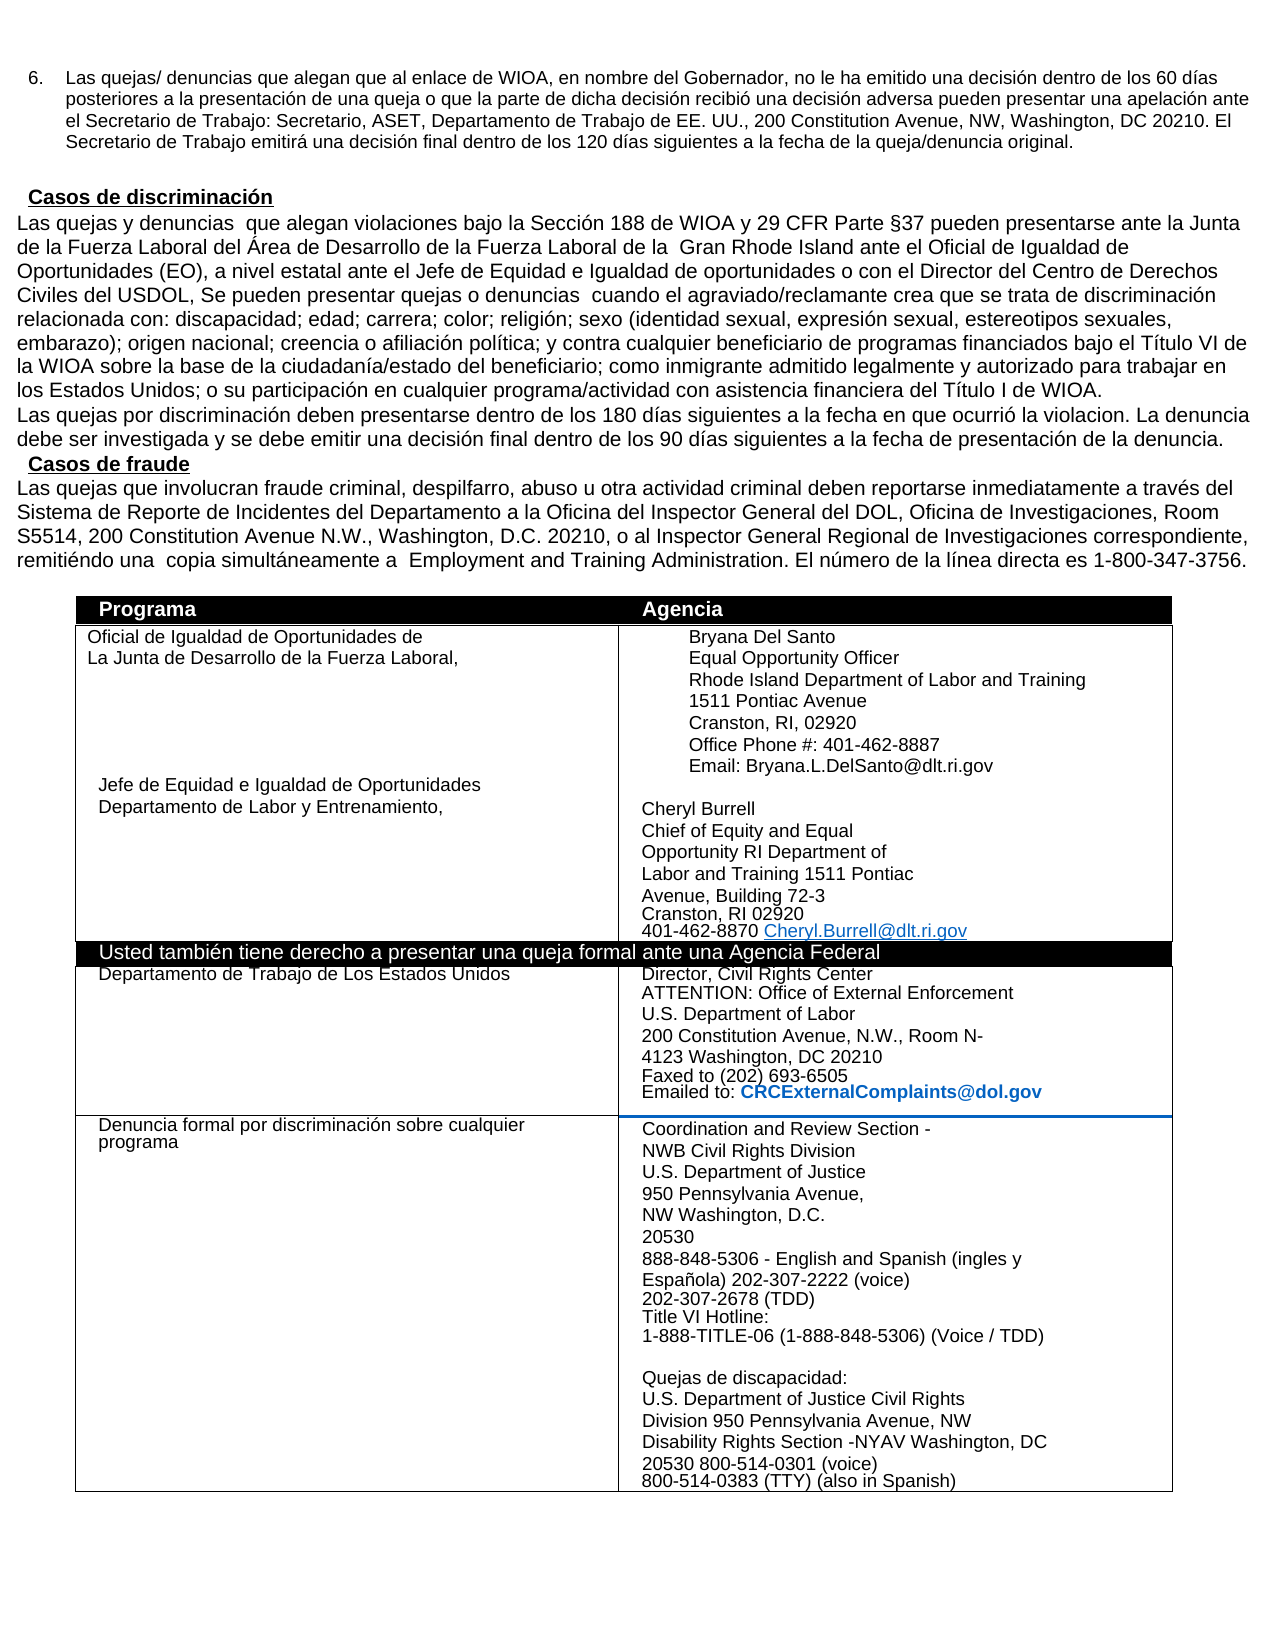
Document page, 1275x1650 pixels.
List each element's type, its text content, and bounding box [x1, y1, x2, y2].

table_header Programa [76, 596, 619, 624]
table_cell Bryana Del Santo Equal Opportunity Officer Rhode Island Department of Labor and Training 1511 Pontiac Avenue Cranston, RI, 02920 Office Phone #: 401-462-8887 Email: Bryana.L.DelSanto@dlt.ri.gov Cheryl Burrell Chief of Equity and Equal Opportunity RI Department of Labor and Training 1511 Pontiac Avenue, Building 72-3 Cranston, RI 02920 401-462-8870 Cheryl.Burrell@dlt.ri.gov [619, 626, 1172, 941]
table_cell Departamento de Trabajo de Los Estados Unidos [76, 967, 618, 1115]
text Las quejas que involucran fraude criminal, despilfarro, abuso u otra actividad criminal deben reportarse inmediatamente a través del Sistema de Reporte de Incidentes del Departamento a la Oficina del Inspector General del DOL, Oficina de Investigaciones, Room S5514, 200 Constitution Avenue N.W., Washington, D.C. 20210, o al Inspector General Regional de Investigaciones correspondiente, remitiéndo una copia simultáneamente a Employment and Training Administration. El número de la línea directa es 1-800-347-3756. [17, 476, 1258, 572]
table_header Agencia [619, 596, 1172, 624]
table_cell Usted también tiene derecho a presentar una queja formal ante una Agencia Federal [76, 942, 1172, 966]
text Las quejas por discriminación deben presentarse dentro de los 180 días siguientes a la fecha en que ocurrió la violacion. La denuncia debe ser investigada y se debe emitir una decisión final dentro de los 90 días siguientes a la fecha de presentación de la denuncia. [17, 402, 1258, 450]
text Las quejas y denuncias que alegan violaciones bajo la Sección 188 de WIOA y 29 CFR Parte §37 pueden presentarse ante la Junta de la Fuerza Laboral del Área de Desarrollo de la Fuerza Laboral de la Gran Rhode Island ante el Oficial de Igualdad de Oportunidades (EO), a nivel estatal ante el Jefe de Equidad e Igualdad de oportunidades o con el Director del Centro de Derechos Civiles del USDOL, Se pueden presentar quejas o denuncias cuando el agraviado/reclamante crea que se trata de discriminación relacionada con: discapacidad; edad; carrera; color; religión; sexo (identidad sexual, expresión sexual, estereotipos sexuales, embarazo); origen nacional; creencia o afiliación política; y contra cualquier beneficiario de programas financiados bajo el Título VI de la WIOA sobre la base de la ciudadanía/estado del beneficiario; como inmigrante admitido legalmente y autorizado para trabajar en los Estados Unidos; o su participación en cualquier programa/actividad con asistencia financiera del Título I de WIOA. [17, 211, 1258, 402]
text Casos de discriminación [28, 184, 1247, 208]
table_cell Denuncia formal por discriminación sobre cualquier programa [76, 1116, 618, 1491]
subtitle Las quejas/ denuncias que alegan que al enlace de WIOA, en nombre del Gobernador, no le ha emitido una decisión dentro de los 60 días posteriores a la presentación de una queja o que la parte de dicha decisión recibió una decisión adversa pueden presentar una apelación ante el Secretario de Trabajo: Secretario, ASET, Departamento de Trabajo de EE. UU., 200 Constitution Avenue, NW, Washington, DC 20210. El Secretario de Trabajo emitirá una decisión final dentro de los 120 días siguientes a la fecha de la queja/denuncia original. [28, 67, 1258, 153]
text Casos de fraude [28, 453, 1258, 476]
table_cell Director, Civil Rights Center ATTENTION: Office of External Enforcement U.S. Department of Labor 200 Constitution Avenue, N.W., Room N-4123 Washington, DC 20210 Faxed to (202) 693-6505 Emailed to: CRCExternalComplaints@dol.gov [619, 967, 1172, 1115]
table_cell Coordination and Review Section - NWB Civil Rights Division U.S. Department of Justice 950 Pennsylvania Avenue, NW Washington, D.C. 20530 888-848-5306 - English and Spanish (ingles y Española) 202-307-2222 (voice) 202-307-2678 (TDD) Title VI Hotline: 1-888-TITLE-06 (1-888-848-5306) (Voice / TDD) Quejas de discapacidad: U.S. Department of Justice Civil Rights Division 950 Pennsylvania Avenue, NW Disability Rights Section -NYAV Washington, DC 20530 800-514-0301 (voice) 800-514-0383 (TTY) (also in Spanish) [619, 1118, 1172, 1491]
table_cell Oficial de Igualdad de Oportunidades de La Junta de Desarrollo de la Fuerza Laboral, Jefe de Equidad e Igualdad de Oportunidades Departamento de Labor y Entrenamiento, [76, 626, 618, 941]
